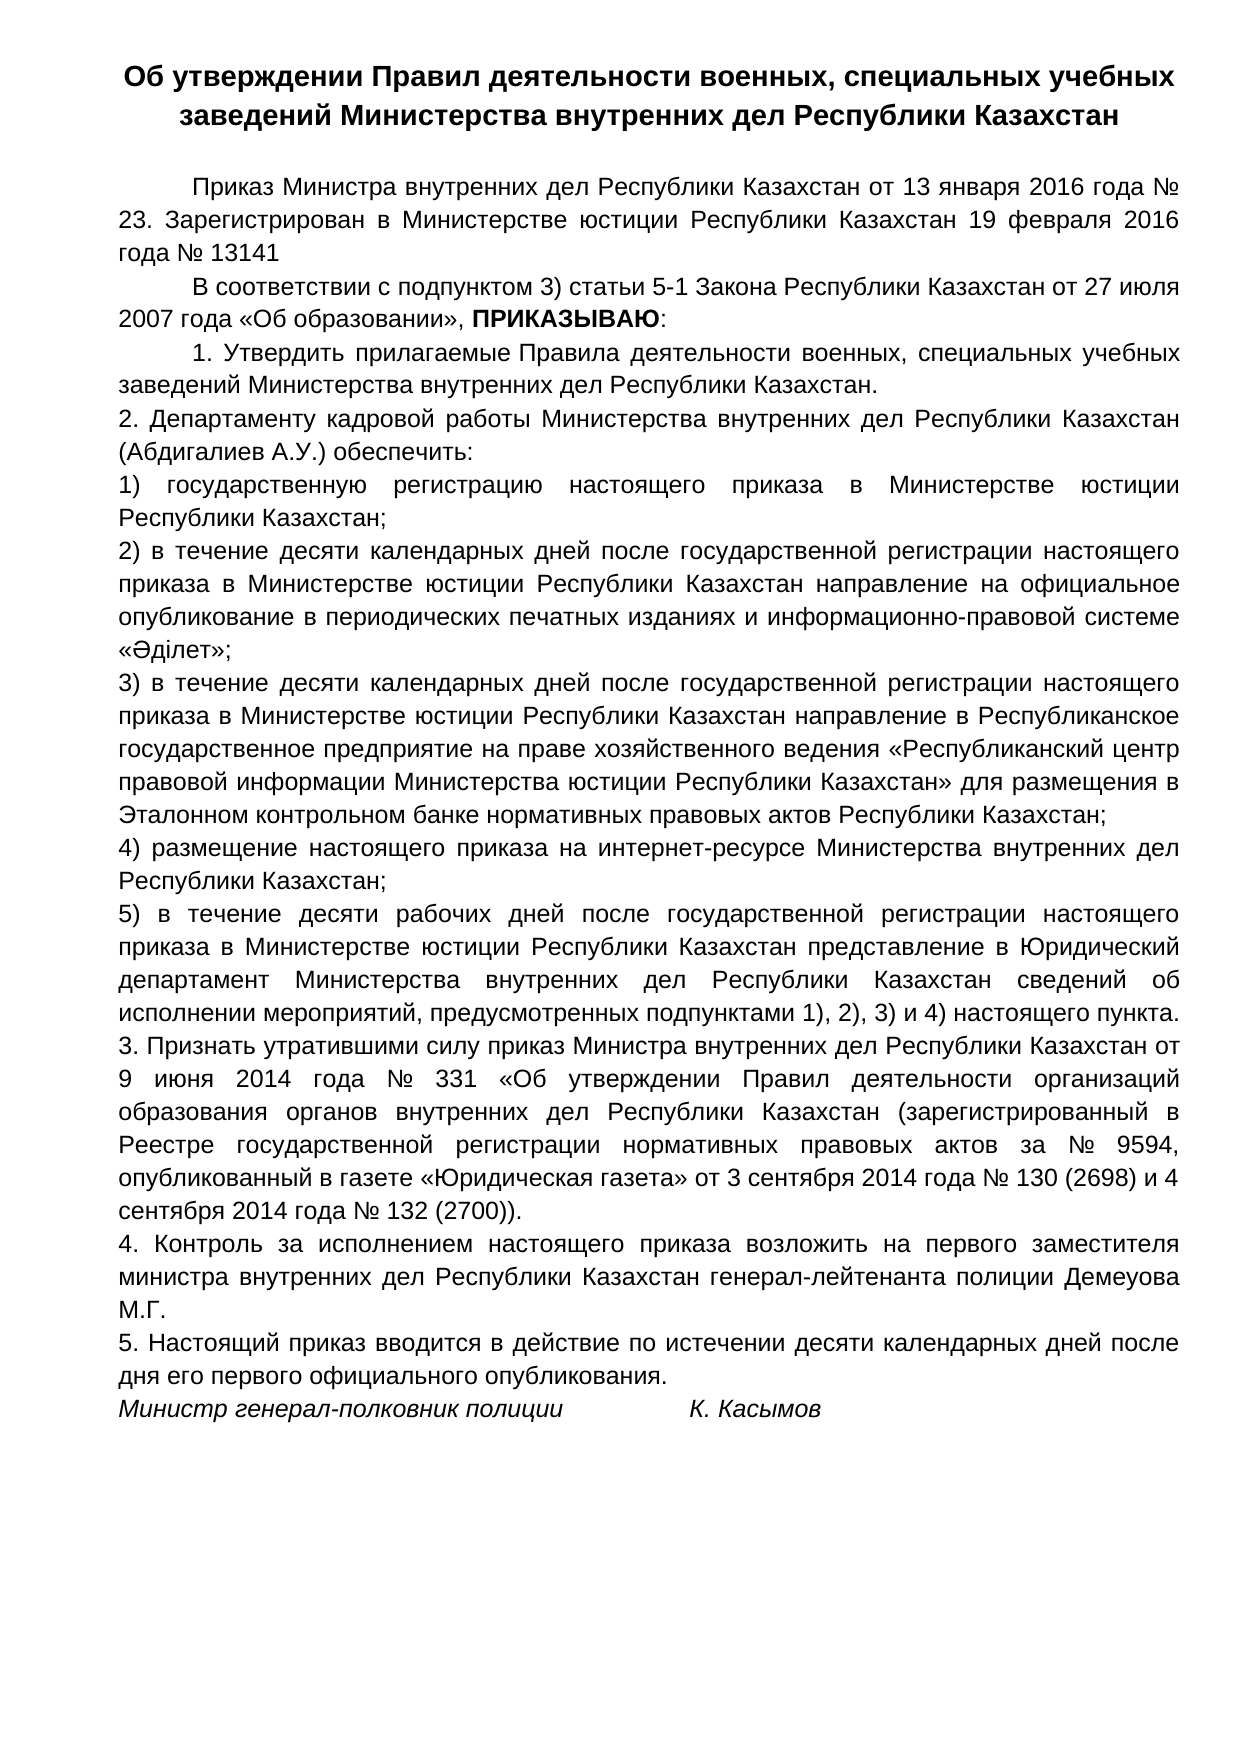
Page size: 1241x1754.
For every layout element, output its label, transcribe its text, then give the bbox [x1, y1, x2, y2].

text 3) в течение десяти календарных дней после государственной регистрации настоящего приказа в Министерстве юстиции Республики Казахстан направление в Республиканское государственное предприятие на праве хозяйственного ведения «Республиканский центр правовой информации Министерства юстиции Республики Казахстан» для размещения в Эталонном контрольном банке нормативных правовых актов Республики Казахстан; [118, 668, 1181, 828]
text 4) размещение настоящего приказа на интернет-ресурсе Министерства внутренних дел Республики Казахстан; [118, 833, 1181, 894]
text 2) в течение десяти календарных дней после государственной регистрации настоящего приказа в Министерстве юстиции Республики Казахстан направление на официальное опубликование в периодических печатных изданиях и информационно-правовой системе «Әділет»; [118, 536, 1181, 663]
text В соответствии с подпунктом 3) статьи 5-1 Закона Республики Казахстан от 27 июля 2007 года «Об образовании», ПРИКАЗЫВАЮ: [118, 271, 1181, 333]
text 5) в течение десяти рабочих дней после государственной регистрации настоящего приказа в Министерстве юстиции Республики Казахстан представление в Юридический департамент Министерства внутренних дел Республики Казахстан сведений об исполнении мероприятий, предусмотренных подпунктами 1), 2), 3) и 4) настоящего пункта. [118, 899, 1181, 1027]
text 2. Департаменту кадровой работы Министерства внутренних дел Республики Казахстан (Абдигалиев А.У.) обеспечить: [118, 403, 1181, 465]
text 5. Настоящий приказ вводится в действие по истечении десяти календарных дней после дня его первого официального опубликования. [118, 1328, 1181, 1390]
text Приказ Министра внутренних дел Республики Казахстан от 13 января 2016 года № 23. Зарегистрирован в Министерстве юстиции Республики Казахстан 19 февраля 2016 года № 13141 [118, 172, 1181, 267]
text Министр генерал-полковник полиции К. Касымов [118, 1394, 1181, 1423]
text 1. Утвердить прилагаемые Правила деятельности военных, специальных учебных заведений Министерства внутренних дел Республики Казахстан. [118, 337, 1181, 399]
text 1) государственную регистрацию настоящего приказа в Министерстве юстиции Республики Казахстан; [118, 469, 1181, 531]
text Об утверждении Правил деятельности военных, специальных учебных заведений Министерства внутренних дел Республики Казахстан [118, 59, 1181, 131]
text 4. Контроль за исполнением настоящего приказа возложить на первого заместителя министра внутренних дел Республики Казахстан генерал-лейтенанта полиции Демеуова М.Г. [118, 1229, 1181, 1324]
text 3. Признать утратившими силу приказ Министра внутренних дел Республики Казахстан от 9 июня 2014 года № 331 «Об утверждении Правил деятельности организаций образования органов внутренних дел Республики Казахстан (зарегистрированный в Реестре государственной регистрации нормативных правовых актов за № 9594, опубликованный в газете «Юридическая газета» от 3 сентября 2014 года № 130 (2698) и 4 сентября 2014 года № 132 (2700)). [118, 1031, 1181, 1225]
